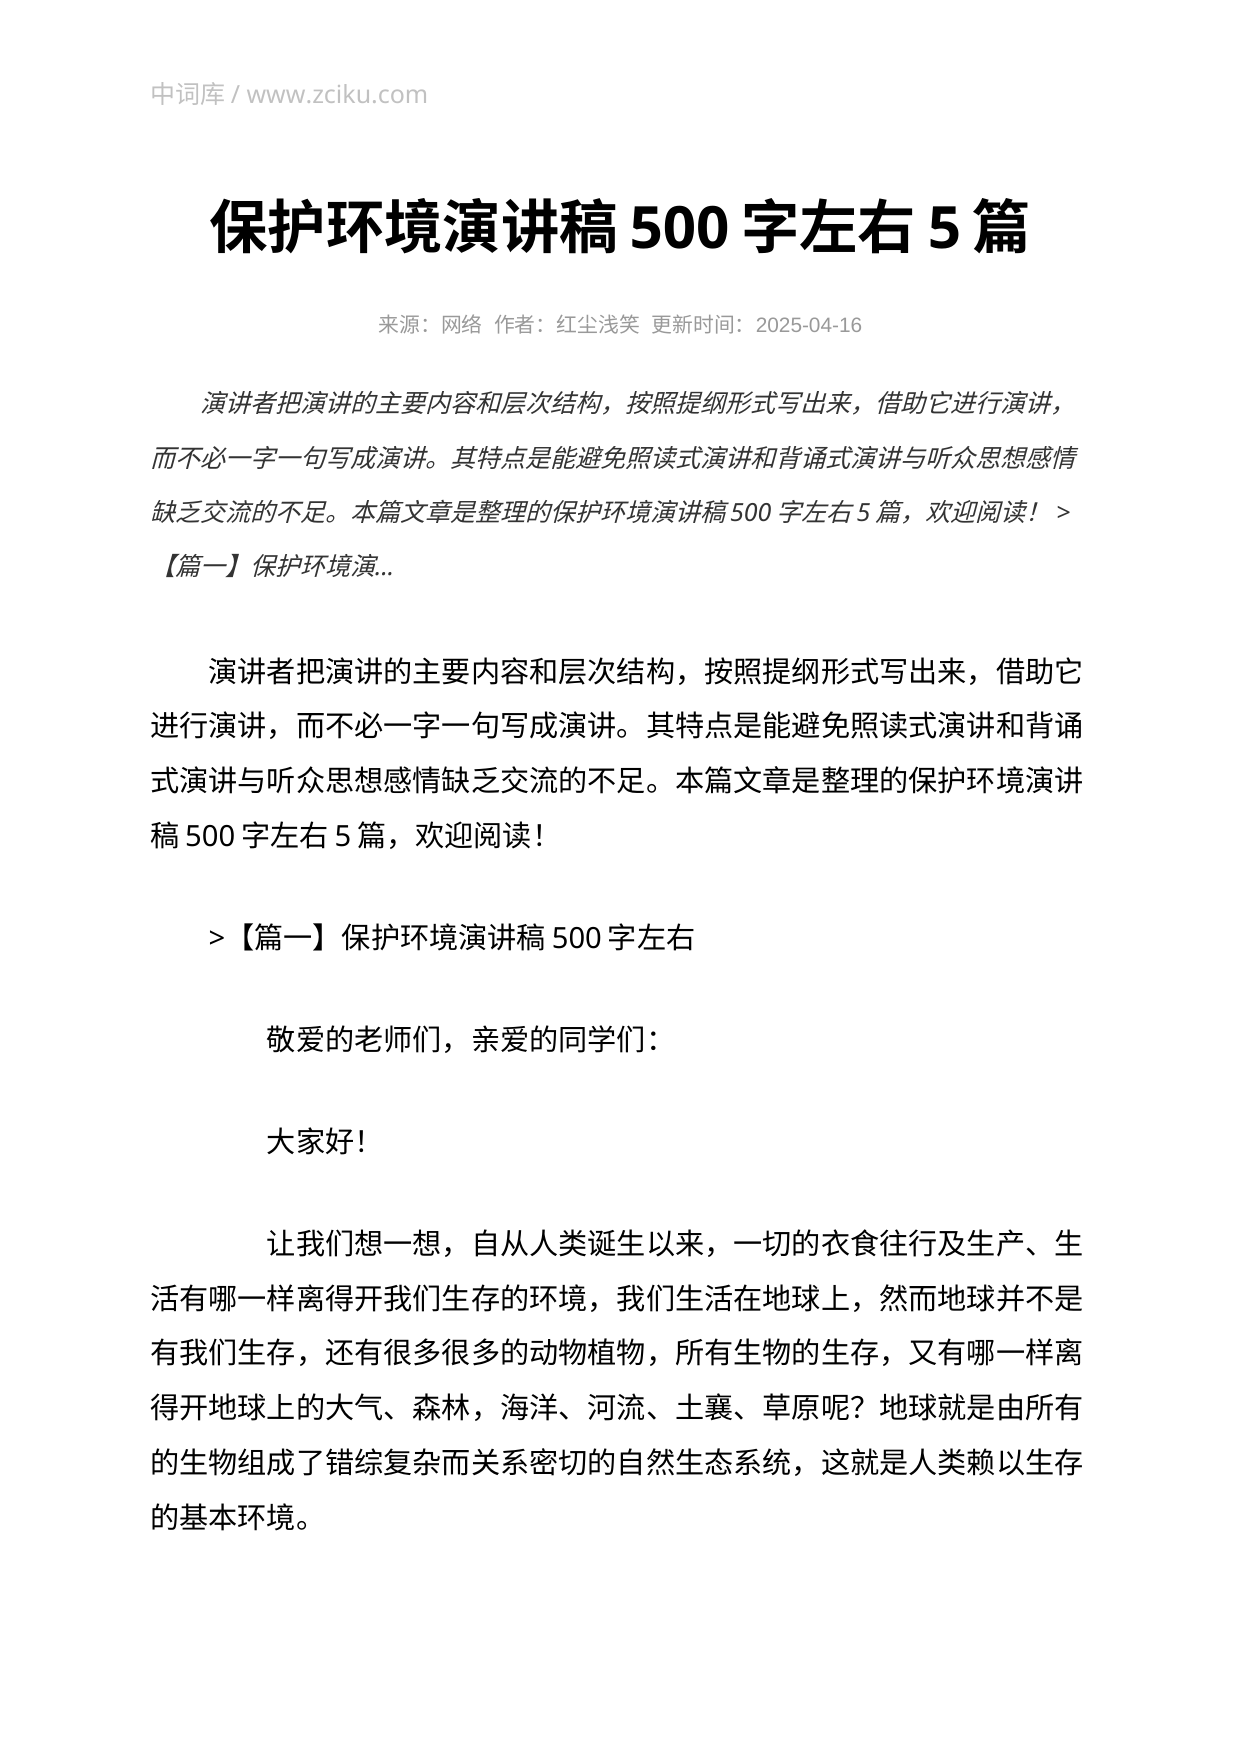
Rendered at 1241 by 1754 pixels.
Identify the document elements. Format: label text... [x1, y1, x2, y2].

text 让我们想一想，自从人类诞生以来，一切的衣食往行及生产、生活有哪一样离得开我们生存的环境，我们生活在地球上，然而地球并不是有我们生存，还有很多很多的动物植物，所有生物的生存，又有哪一样离得开地球上的大气、森林，海洋、河流、土襄、草原呢？地球就是由所有的生物组成了错综复杂而关系密切的自然生态系统，这就是人类赖以生存的基本环境。 [150, 1220, 1090, 1537]
text 大家好！ [150, 1118, 1090, 1161]
text 演讲者把演讲的主要内容和层次结构，按照提纲形式写出来，借助它进行演讲，而不必一字一句写成演讲。其特点是能避免照读式演讲和背诵式演讲与听众思想感情缺乏交流的不足。本篇文章是整理的保护环境演讲稿500字左右5篇，欢迎阅读！ >【篇一】保护环境演... [150, 384, 1090, 583]
text >【篇一】保护环境演讲稿500字左右 [150, 915, 1090, 957]
text 来源：网络 作者：红尘浅笑 更新时间：2025-04-16 [150, 313, 1090, 337]
text 演讲者把演讲的主要内容和层次结构，按照提纲形式写出来，借助它进行演讲，而不必一字一句写成演讲。其特点是能避免照读式演讲和背诵式演讲与听众思想感情缺乏交流的不足。本篇文章是整理的保护环境演讲稿500字左右5篇，欢迎阅读！ [150, 648, 1090, 855]
subtitle 保护环境演讲稿500字左右5篇 [150, 181, 1090, 266]
text 敬爱的老师们，亲爱的同学们： [150, 1017, 1090, 1059]
